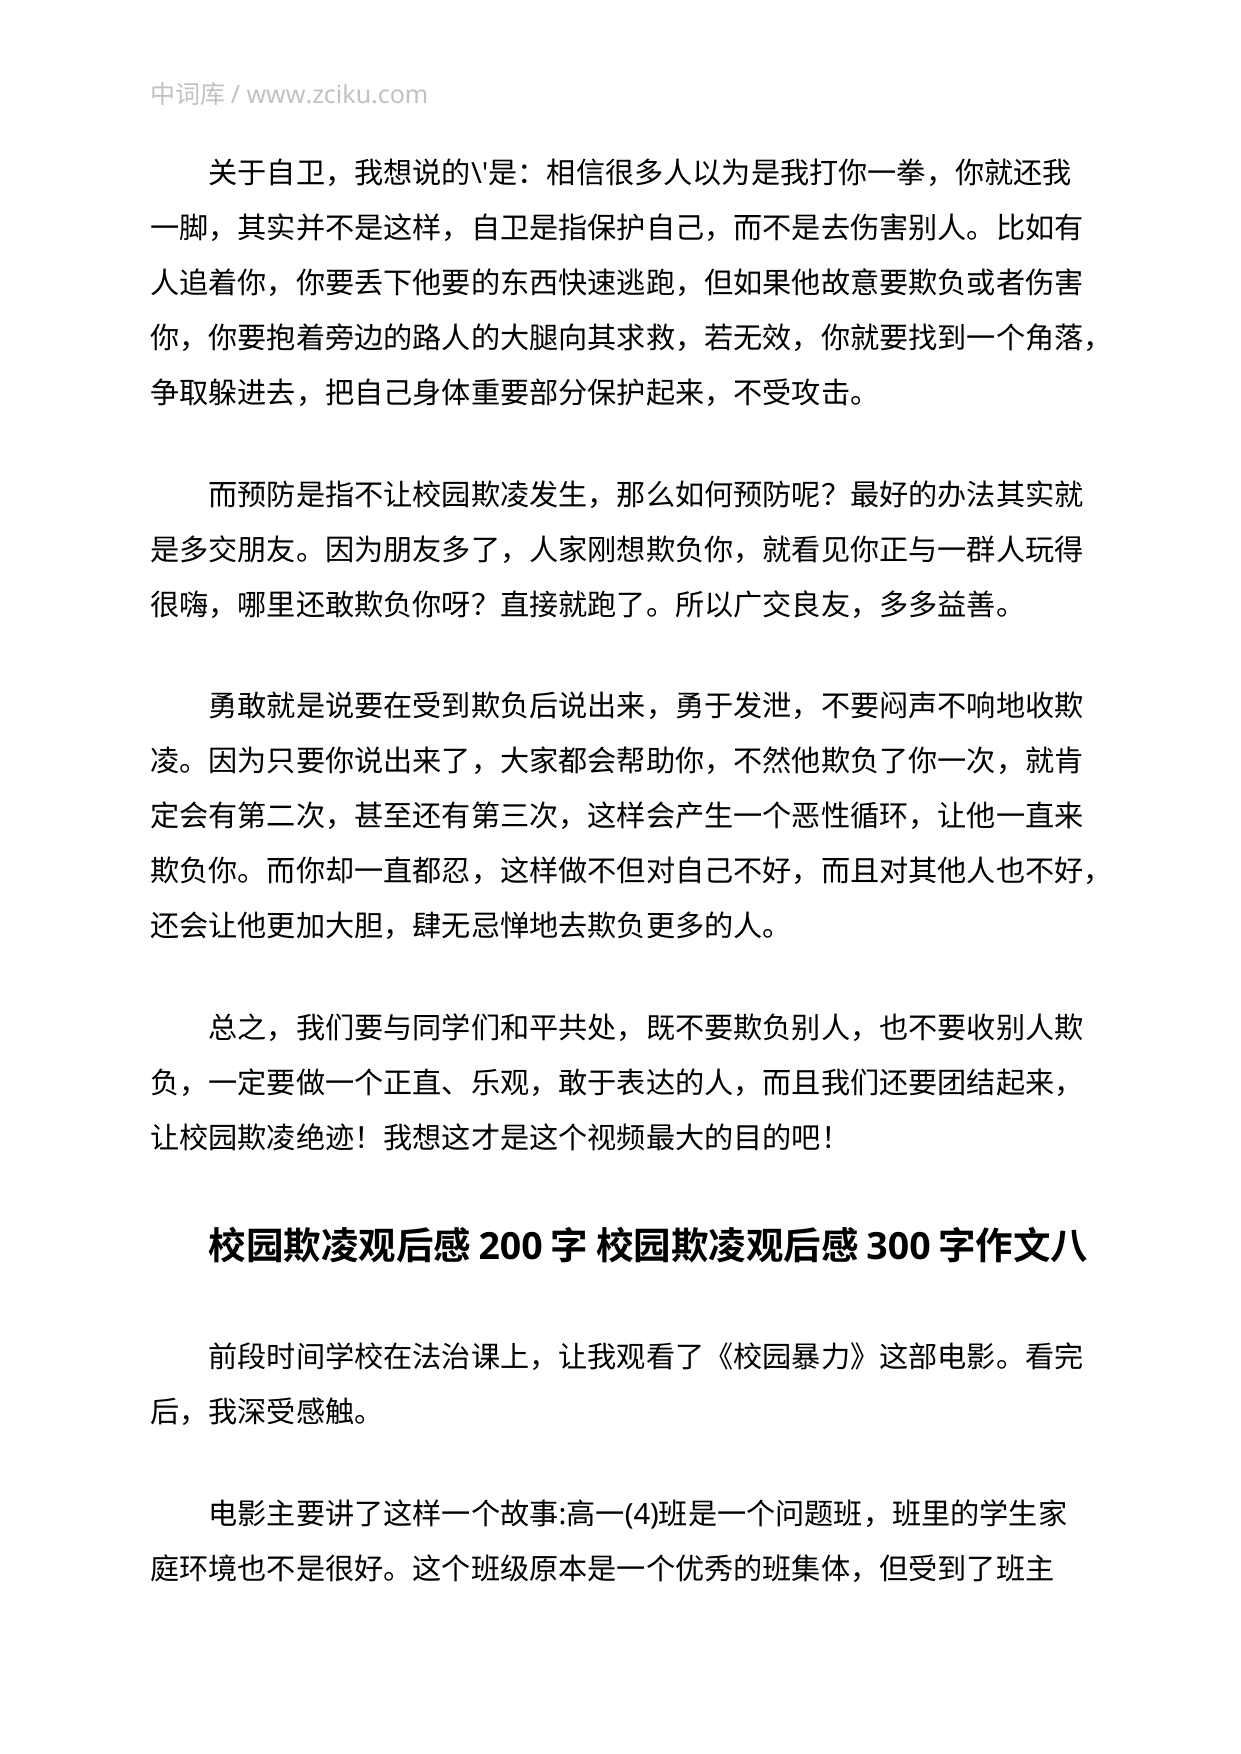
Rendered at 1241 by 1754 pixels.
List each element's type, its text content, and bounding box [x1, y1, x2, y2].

text 关于自卫，我想说的\'是：相信很多人以为是我打你一拳，你就还我一脚，其实并不是这样，自卫是指保护自己，而不是去伤害别人。比如有人追着你，你要丢下他要的东西快速逃跑，但如果他故意要欺负或者伤害你，你要抱着旁边的路人的大腿向其求救，若无效，你就要找到一个角落，争取躲进去，把自己身体重要部分保护起来，不受攻击。 [150, 150, 1090, 412]
text 总之，我们要与同学们和平共处，既不要欺负别人，也不要收别人欺负，一定要做一个正直、乐观，敢于表达的人，而且我们还要团结起来，让校园欺凌绝迹！我想这才是这个视频最大的目的吧！ [150, 1004, 1090, 1156]
text 前段时间学校在法治课上，让我观看了《校园暴力》这部电影。看完后，我深受感触。 [150, 1333, 1090, 1431]
text 而预防是指不让校园欺凌发生，那么如何预防呢？最好的办法其实就是多交朋友。因为朋友多了，人家刚想欺负你，就看见你正与一群人玩得很嗨，哪里还敢欺负你呀？直接就跑了。所以广交良友，多多益善。 [150, 471, 1090, 623]
text 勇敢就是说要在受到欺负后说出来，勇于发泄，不要闷声不响地收欺凌。因为只要你说出来了，大家都会帮助你，不然他欺负了你一次，就肯定会有第二次，甚至还有第三次，这样会产生一个恶性循环，让他一直来欺负你。而你却一直都忍，这样做不但对自己不好，而且对其他人也不好，还会让他更加大胆，肆无忌惮地去欺负更多的人。 [150, 683, 1090, 945]
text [150, 1490, 1090, 1587]
text 校园欺凌观后感200字 校园欺凌观后感300字作文八 [150, 1216, 1090, 1270]
